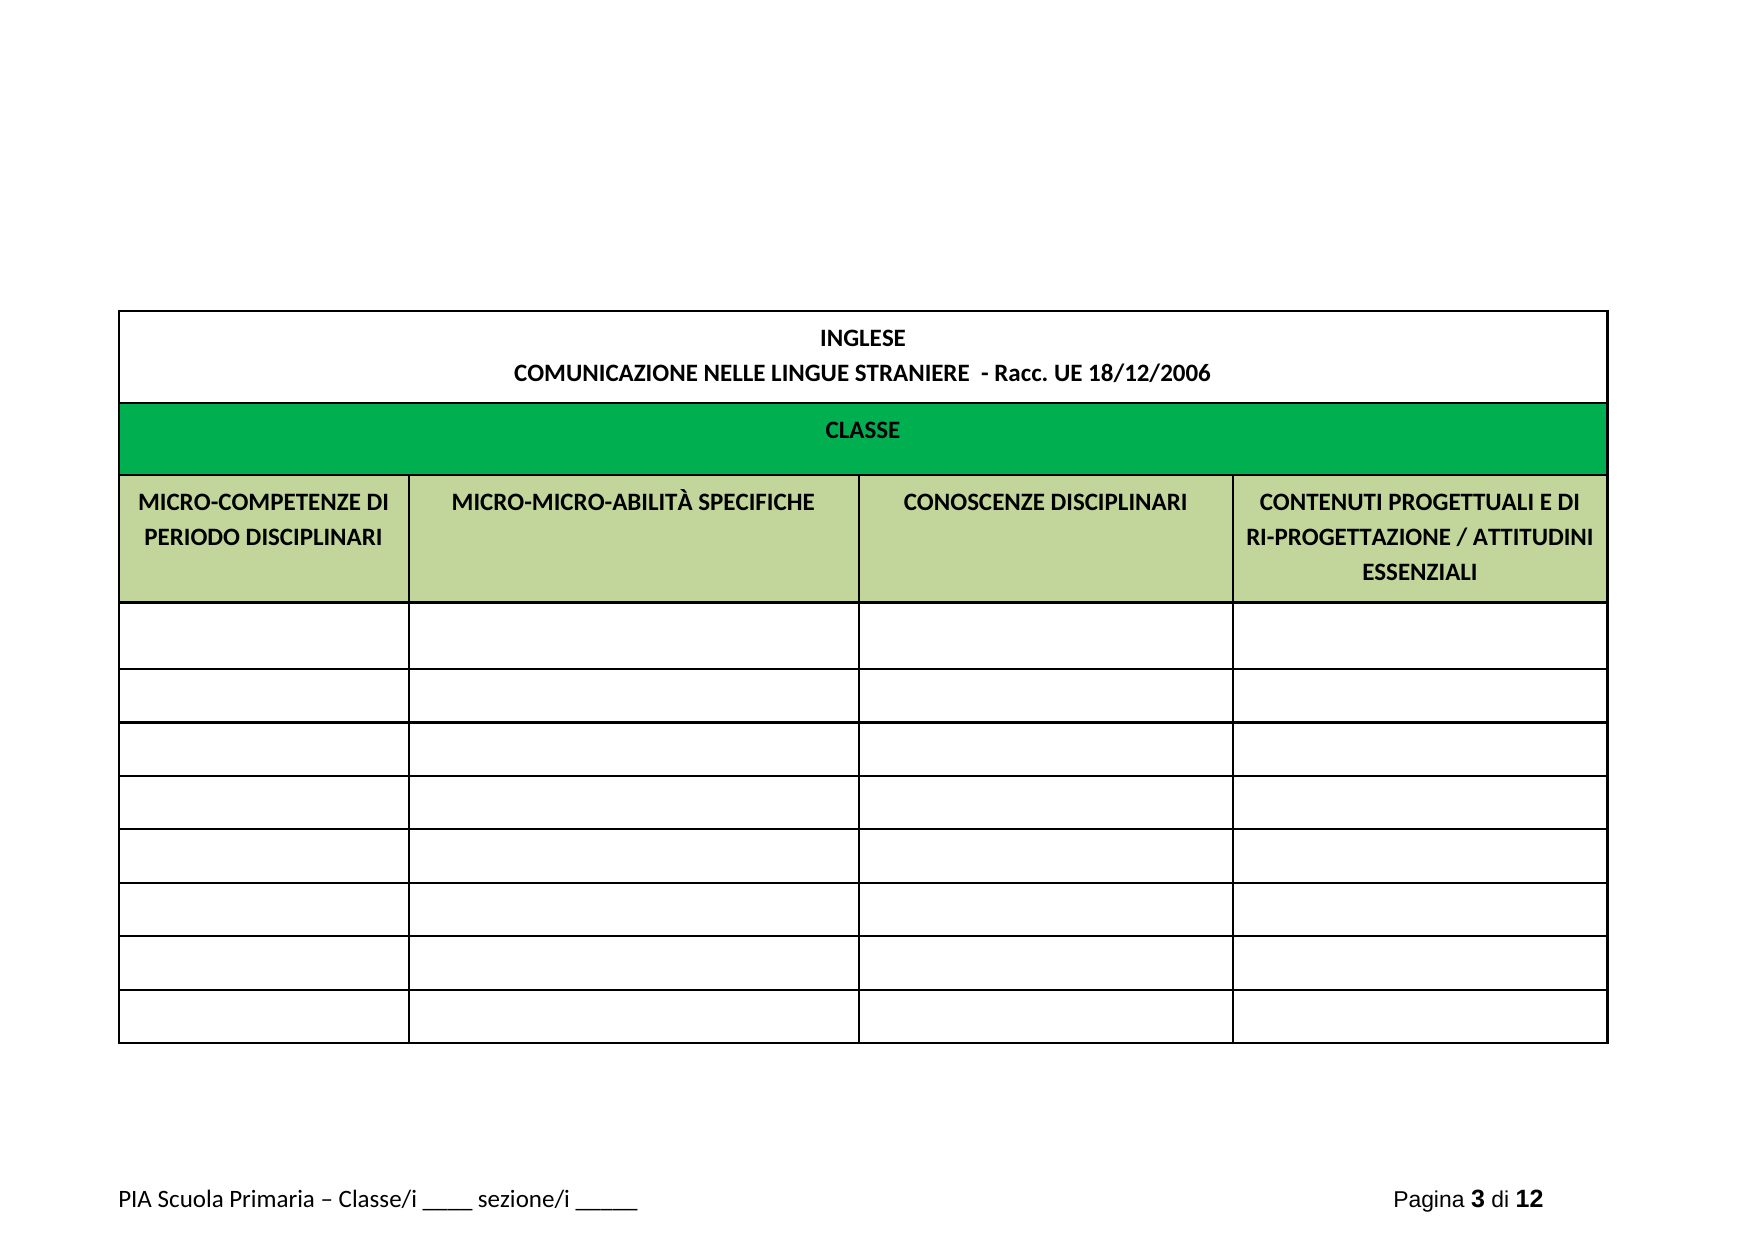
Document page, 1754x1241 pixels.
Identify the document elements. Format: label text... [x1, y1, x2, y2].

table_cell [860, 991, 1232, 1042]
table_cell [120, 830, 408, 882]
table_cell [860, 724, 1232, 775]
table_cell CONOSCENZE DISCIPLINARI [860, 476, 1232, 601]
table_cell CONTENUTI PROGETTUALI E DI RI-PROGETTAZIONE / ATTITUDINI ESSENZIALI [1234, 476, 1606, 601]
table_cell [120, 937, 408, 989]
table_cell [410, 777, 858, 828]
table_cell [120, 884, 408, 935]
table_cell [410, 604, 858, 668]
table_cell [1234, 830, 1606, 882]
table_cell [120, 670, 408, 721]
table_cell [860, 937, 1232, 989]
table_cell [410, 830, 858, 882]
table_header INGLESE COMUNICAZIONE NELLE LINGUE STRANIERE - Racc. UE 18/12/2006 [120, 312, 1606, 402]
table_cell [410, 724, 858, 775]
table_cell [1234, 991, 1606, 1042]
table_cell [860, 830, 1232, 882]
table_cell [410, 937, 858, 989]
table_cell [410, 884, 858, 935]
table_cell [120, 724, 408, 775]
table_cell [120, 777, 408, 828]
table_cell [410, 670, 858, 721]
table_cell [1234, 937, 1606, 989]
table_cell [1234, 777, 1606, 828]
table_cell [1234, 724, 1606, 775]
table_cell MICRO-COMPETENZE DI PERIODO DISCIPLINARI [120, 476, 408, 601]
table_cell [1234, 604, 1606, 668]
table_cell [120, 991, 408, 1042]
table_cell [860, 777, 1232, 828]
table_cell MICRO-MICRO-ABILITÀ SPECIFICHE [410, 476, 858, 601]
table_cell [860, 670, 1232, 721]
table_cell [860, 884, 1232, 935]
table_cell [120, 604, 408, 668]
table_cell [1234, 670, 1606, 721]
table_cell [860, 604, 1232, 668]
table_cell CLASSE [120, 404, 1606, 474]
table_cell [1234, 884, 1606, 935]
table_cell [410, 991, 858, 1042]
